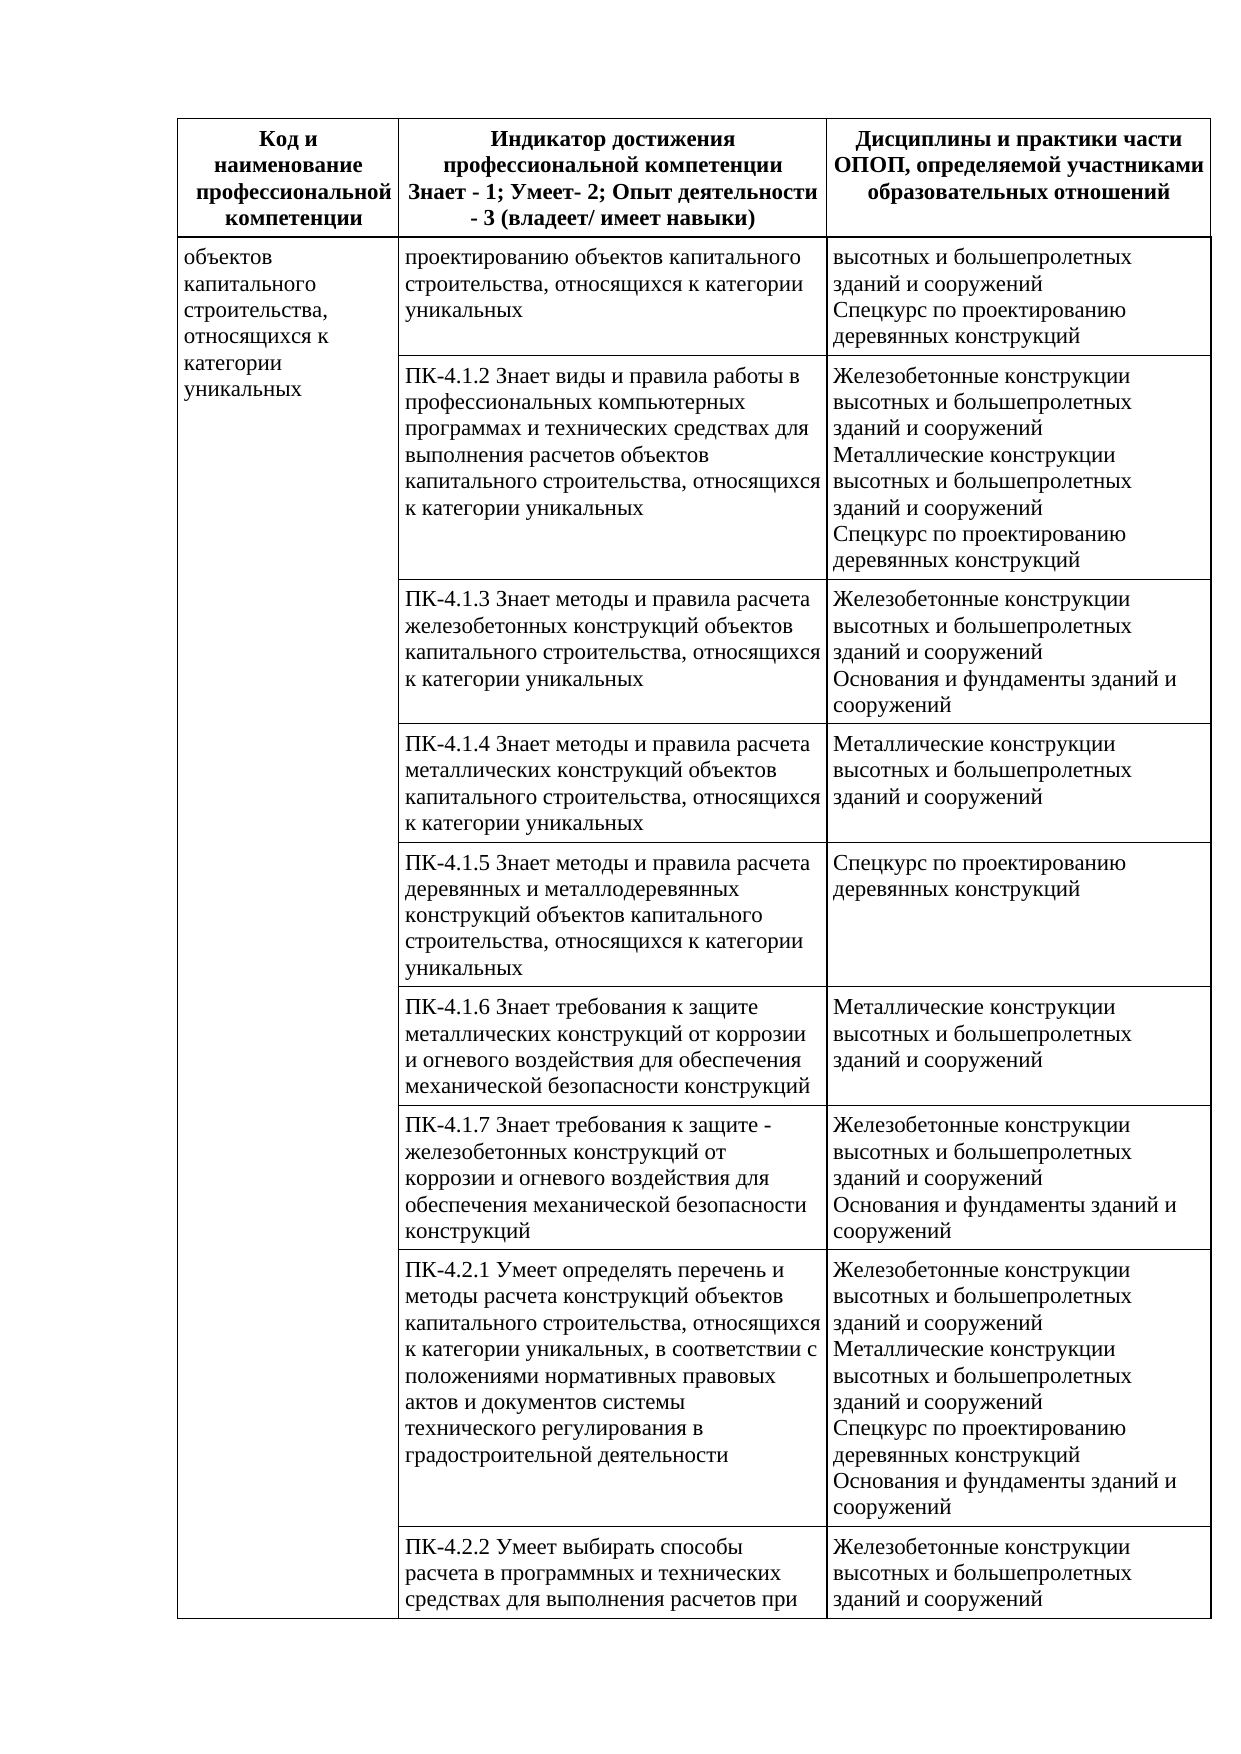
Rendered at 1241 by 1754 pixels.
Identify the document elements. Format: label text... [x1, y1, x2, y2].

table_cell ПК-4.1.6 Знает требования к защите металлических конструкций от коррозии и огневого воздействия для обеспечения механической безопасности конструкций [399, 987, 826, 1104]
table_header Код и наименование профессиональной компетенции [178, 119, 398, 236]
table_cell Железобетонные конструкции высотных и большепролетных зданий и сооружений Основания и фундаменты зданий и сооружений [828, 1106, 1210, 1249]
table_cell ПК-4.1.3 Знает методы и правила расчета железобетонных конструкций объектов капитального строительства, относящихся к категории уникальных [399, 580, 826, 723]
table_header Индикатор достижения профессиональной компетенции Знает - 1; Умеет- 2; Опыт деятельности - 3 (владеет/ имеет навыки) [399, 119, 826, 236]
table_cell ПК-4 Выполнение расчета строительных конструкций объектов капитального строительства, относящихся к категории уникальных [178, 238, 398, 1618]
table_cell Металлические конструкции высотных и большепролетных зданий и сооружений [828, 987, 1210, 1104]
table_cell Железобетонные конструкции высотных и большепролетных зданий и сооружений Основания и фундаменты зданий и сооружений [828, 580, 1210, 723]
table_header Дисциплины и практики части ОПОП, определяемой участниками образовательных отношений [827, 119, 1210, 236]
table_cell Металлические конструкции высотных и большепролетных зданий и сооружений [828, 724, 1210, 842]
table_cell ПК-4.1.5 Знает методы и правила расчета деревянных и металлодеревянных конструкций объектов капитального строительства, относящихся к категории уникальных [399, 843, 826, 986]
table_cell ПК-4.1.4 Знает методы и правила расчета металлических конструкций объектов капитального строительства, относящихся к категории уникальных [399, 724, 826, 842]
table_cell ПК-4.2.1 Умеет определять перечень и методы расчета конструкций объектов капитального строительства, относящихся к категории уникальных, в соответствии с положениями нормативных правовых актов и документов системы технического регулирования в градостроительной деятельности [399, 1250, 826, 1526]
table_cell Спецкурс по проектированию деревянных конструкций [828, 843, 1210, 986]
table_cell ПК-4.1.2 Знает виды и правила работы в профессиональных компьютерных программах и технических средствах для выполнения расчетов объектов капитального строительства, относящихся к категории уникальных [399, 356, 826, 578]
table_cell ПК-4.1.7 Знает требования к защите -железобетонных конструкций от коррозии и огневого воздействия для обеспечения механической безопасности конструкций [399, 1106, 826, 1249]
